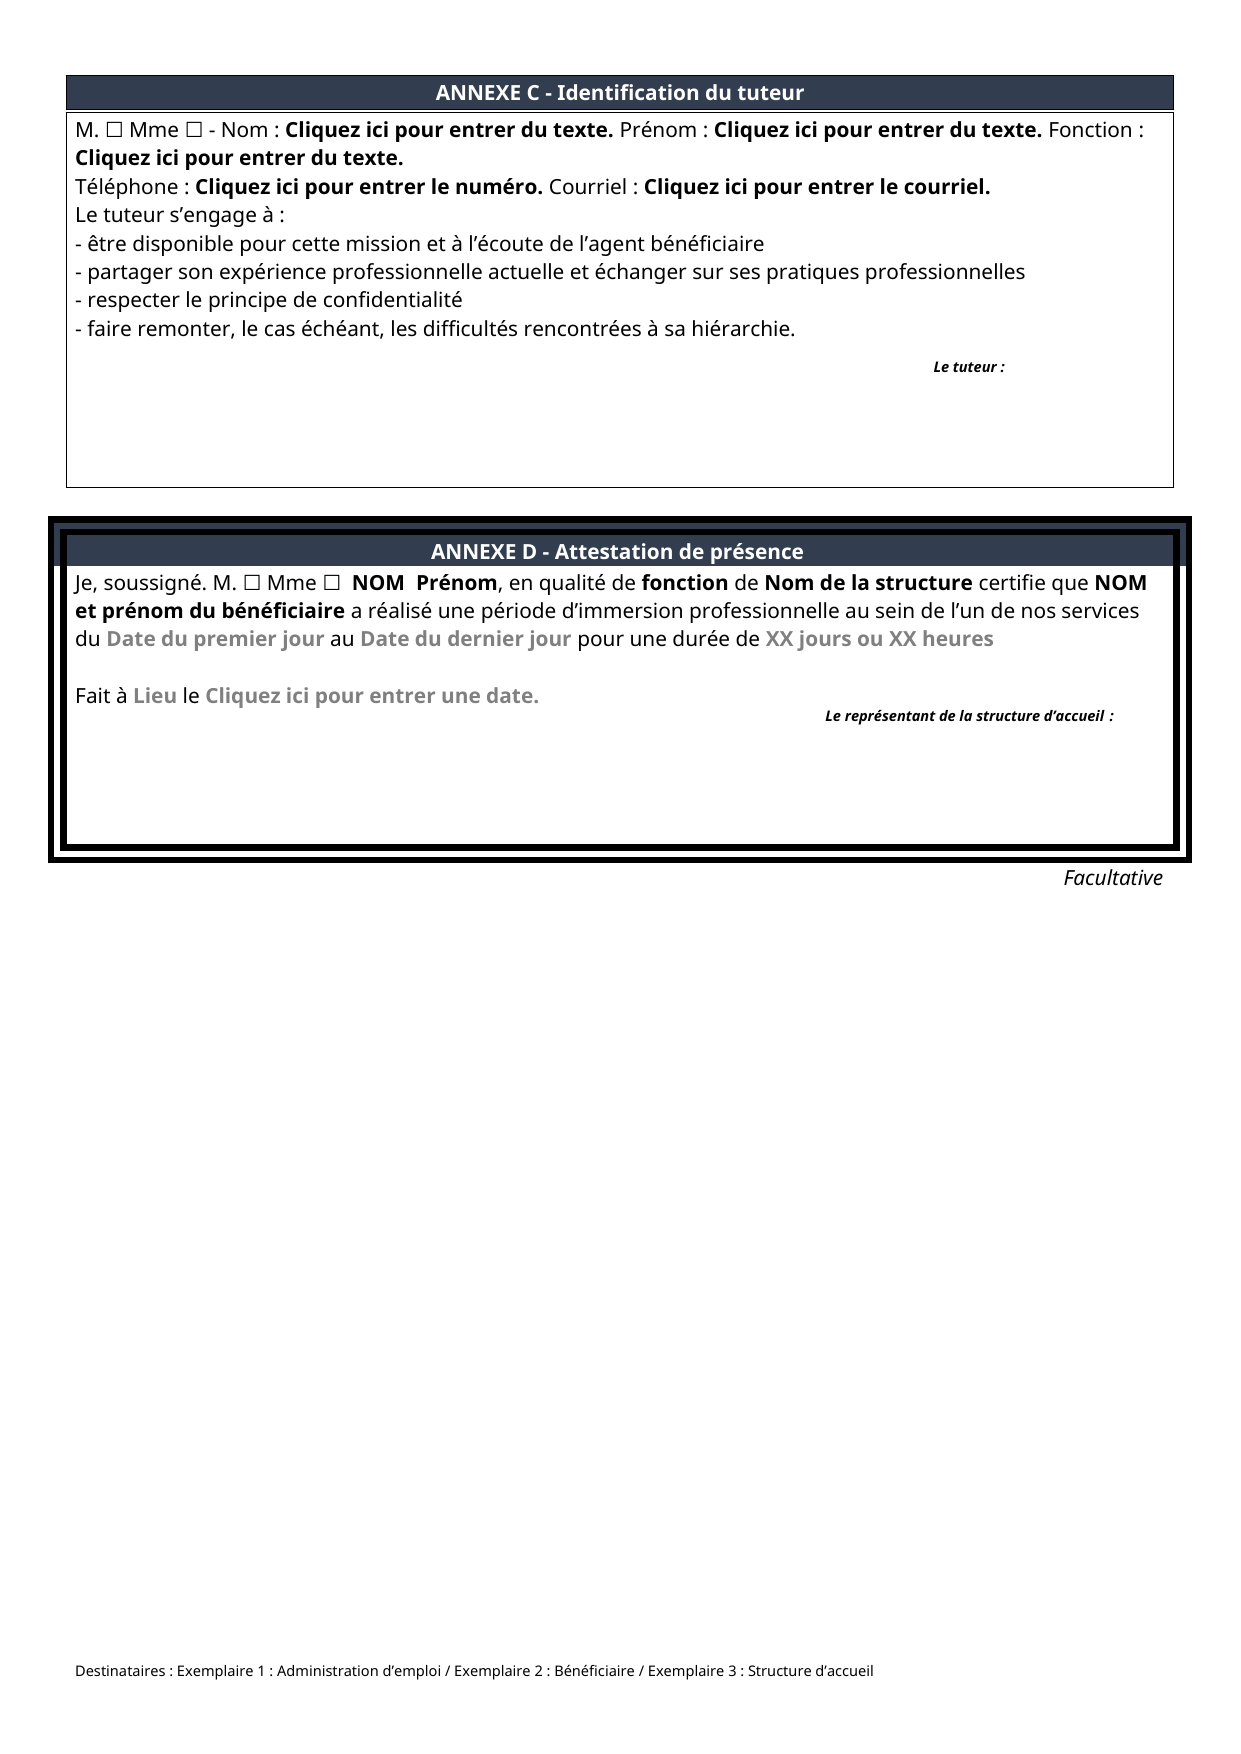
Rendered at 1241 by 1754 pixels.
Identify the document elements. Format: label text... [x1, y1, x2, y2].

text - être disponible pour cette mission et à l’écoute de l’agent bénéficiaire [75, 229, 1165, 257]
text - faire remonter, le cas échéant, les difficultés rencontrées à sa hiérarchie. [75, 314, 1165, 342]
text ANNEXE C - Identification du tuteur [67, 76, 1173, 109]
text - respecter le principe de confidentialité [75, 286, 1165, 314]
text Je, soussigné. M. Mme , en qualité de de certifie que a réalisé une période d’immersion professionnelle au sein de l’un de nos services du au pour une durée de [67, 547, 1173, 653]
text - partager son expérience professionnelle actuelle et échanger sur ses pratiques professionnelles [75, 257, 1165, 286]
text Fait à le [75, 681, 1165, 710]
text ANNEXE D - Attestation de présence [54, 523, 1186, 547]
text Téléphone : Courriel : [75, 172, 1165, 200]
text Facultative [75, 863, 1165, 892]
text M. Mme - Nom : Prénom : Fonction : [67, 113, 1173, 172]
text Le tuteur s’engage à : [75, 200, 1165, 229]
